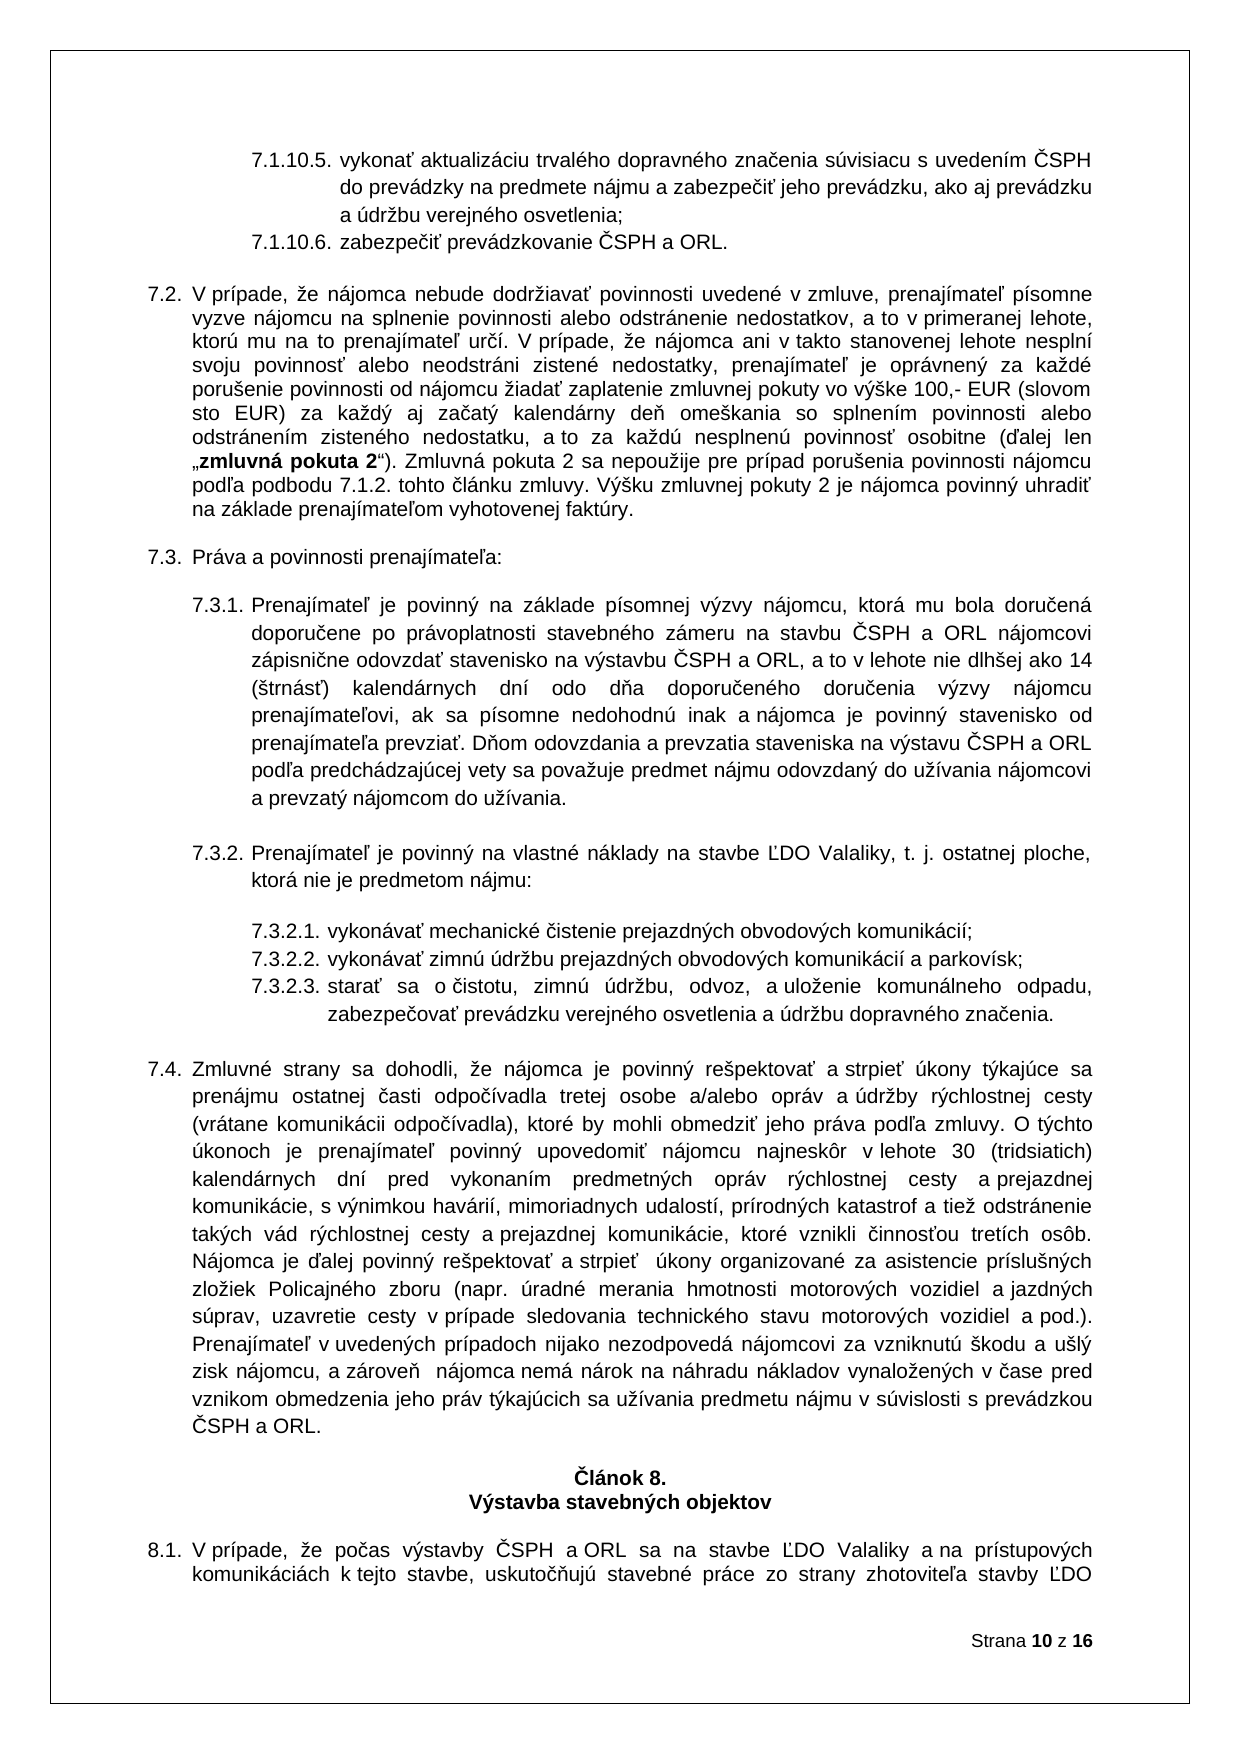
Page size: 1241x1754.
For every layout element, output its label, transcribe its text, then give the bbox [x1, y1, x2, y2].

list vykonať aktualizáciu trvalého dopravného značenia súvisiacu s uvedením ČSPH do prevádzky na predmete nájmu a zabezpečiť jeho prevádzku, ako aj prevádzku a údržbu verejného osvetlenia; [251, 147, 1093, 226]
list vykonávať mechanické čistenie prejazdných obvodových komunikácií; [251, 919, 1093, 943]
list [147, 1538, 1093, 1586]
text Výstavba stavebných objektov [147, 1490, 1093, 1514]
list Práva a povinnosti prenajímateľa: [147, 545, 1093, 569]
list V prípade, že nájomca nebude dodržiavať povinnosti uvedené v zmluve, prenajímateľ písomne vyzve nájomcu na splnenie povinnosti alebo odstránenie nedostatkov, a to v primeranej lehote, ktorú mu na to prenajímateľ určí. V prípade, že nájomca ani v takto stanovenej lehote nesplní svoju povinnosť alebo neodstráni zistené nedostatky, prenajímateľ je oprávnený za každé porušenie povinnosti od nájomcu žiadať zaplatenie zmluvnej pokuty vo výške 100,- EUR (slovom sto EUR) za každý aj začatý kalendárny deň omeškania so splnením povinnosti alebo odstránením zisteného nedostatku, a to za každú nesplnenú povinnosť osobitne (ďalej len „zmluvná pokuta 2“). Zmluvná pokuta 2 sa nepoužije pre prípad porušenia povinnosti nájomcu podľa podbodu 7.1.2. tohto článku zmluvy. Výšku zmluvnej pokuty 2 je nájomca povinný uhradiť na základe prenajímateľom vyhotovenej faktúry. [147, 281, 1093, 521]
list Zmluvné strany sa dohodli, že nájomca je povinný rešpektovať a strpieť úkony týkajúce sa prenájmu ostatnej časti odpočívadla tretej osobe a/alebo opráv a údržby rýchlostnej cesty (vrátane komunikácii odpočívadla), ktoré by mohli obmedziť jeho práva podľa zmluvy. O týchto úkonoch je prenajímateľ povinný upovedomiť nájomcu najneskôr v lehote 30 (tridsiatich) kalendárnych dní pred vykonaním predmetných opráv rýchlostnej cesty a prejazdnej komunikácie, s výnimkou havárií, mimoriadnych udalostí, prírodných katastrof a tiež odstránenie takých vád rýchlostnej cesty a prejazdnej komunikácie, ktoré vznikli činnosťou tretích osôb. Nájomca je ďalej povinný rešpektovať a strpieť úkony organizované za asistencie príslušných zložiek Policajného zboru (napr. úradné merania hmotnosti motorových vozidiel a jazdných súprav, uzavretie cesty v prípade sledovania technického stavu motorových vozidiel a pod.). Prenajímateľ v uvedených prípadoch nijako nezodpovedá nájomcovi za vzniknutú škodu a ušlý zisk nájomcu, a zároveň nájomca nemá nárok na náhradu nákladov vynaložených v čase pred vznikom obmedzenia jeho práv týkajúcich sa užívania predmetu nájmu v súvislosti s prevádzkou ČSPH a ORL. [147, 1057, 1093, 1438]
list Prenajímateľ je povinný na vlastné náklady na stavbe ĽDO Valaliky, t. j. ostatnej ploche, ktorá nie je predmetom nájmu: [192, 840, 1093, 892]
list vykonávať zimnú údržbu prejazdných obvodových komunikácií a parkovísk; [251, 947, 1093, 971]
list zabezpečiť prevádzkovanie ČSPH a ORL. [251, 230, 1093, 254]
list starať sa o čistotu, zimnú údržbu, odvoz, a uloženie komunálneho odpadu, zabezpečovať prevádzku verejného osvetlenia a údržbu dopravného značenia. [251, 974, 1093, 1026]
text Článok 8. [147, 1466, 1093, 1490]
list Prenajímateľ je povinný na základe písomnej výzvy nájomcu, ktorá mu bola doručená doporučene po právoplatnosti stavebného zámeru na stavbu ČSPH a ORL nájomcovi zápisnične odovzdať stavenisko na výstavbu ČSPH a ORL, a to v lehote nie dlhšej ako 14 (štrnásť) kalendárnych dní odo dňa doporučeného doručenia výzvy nájomcu prenajímateľovi, ak sa písomne nedohodnú inak a nájomca je povinný stavenisko od prenajímateľa prevziať. Dňom odovzdania a prevzatia staveniska na výstavu ČSPH a ORL podľa predchádzajúcej vety sa považuje predmet nájmu odovzdaný do užívania nájomcovi a prevzatý nájomcom do užívania. [192, 593, 1093, 809]
